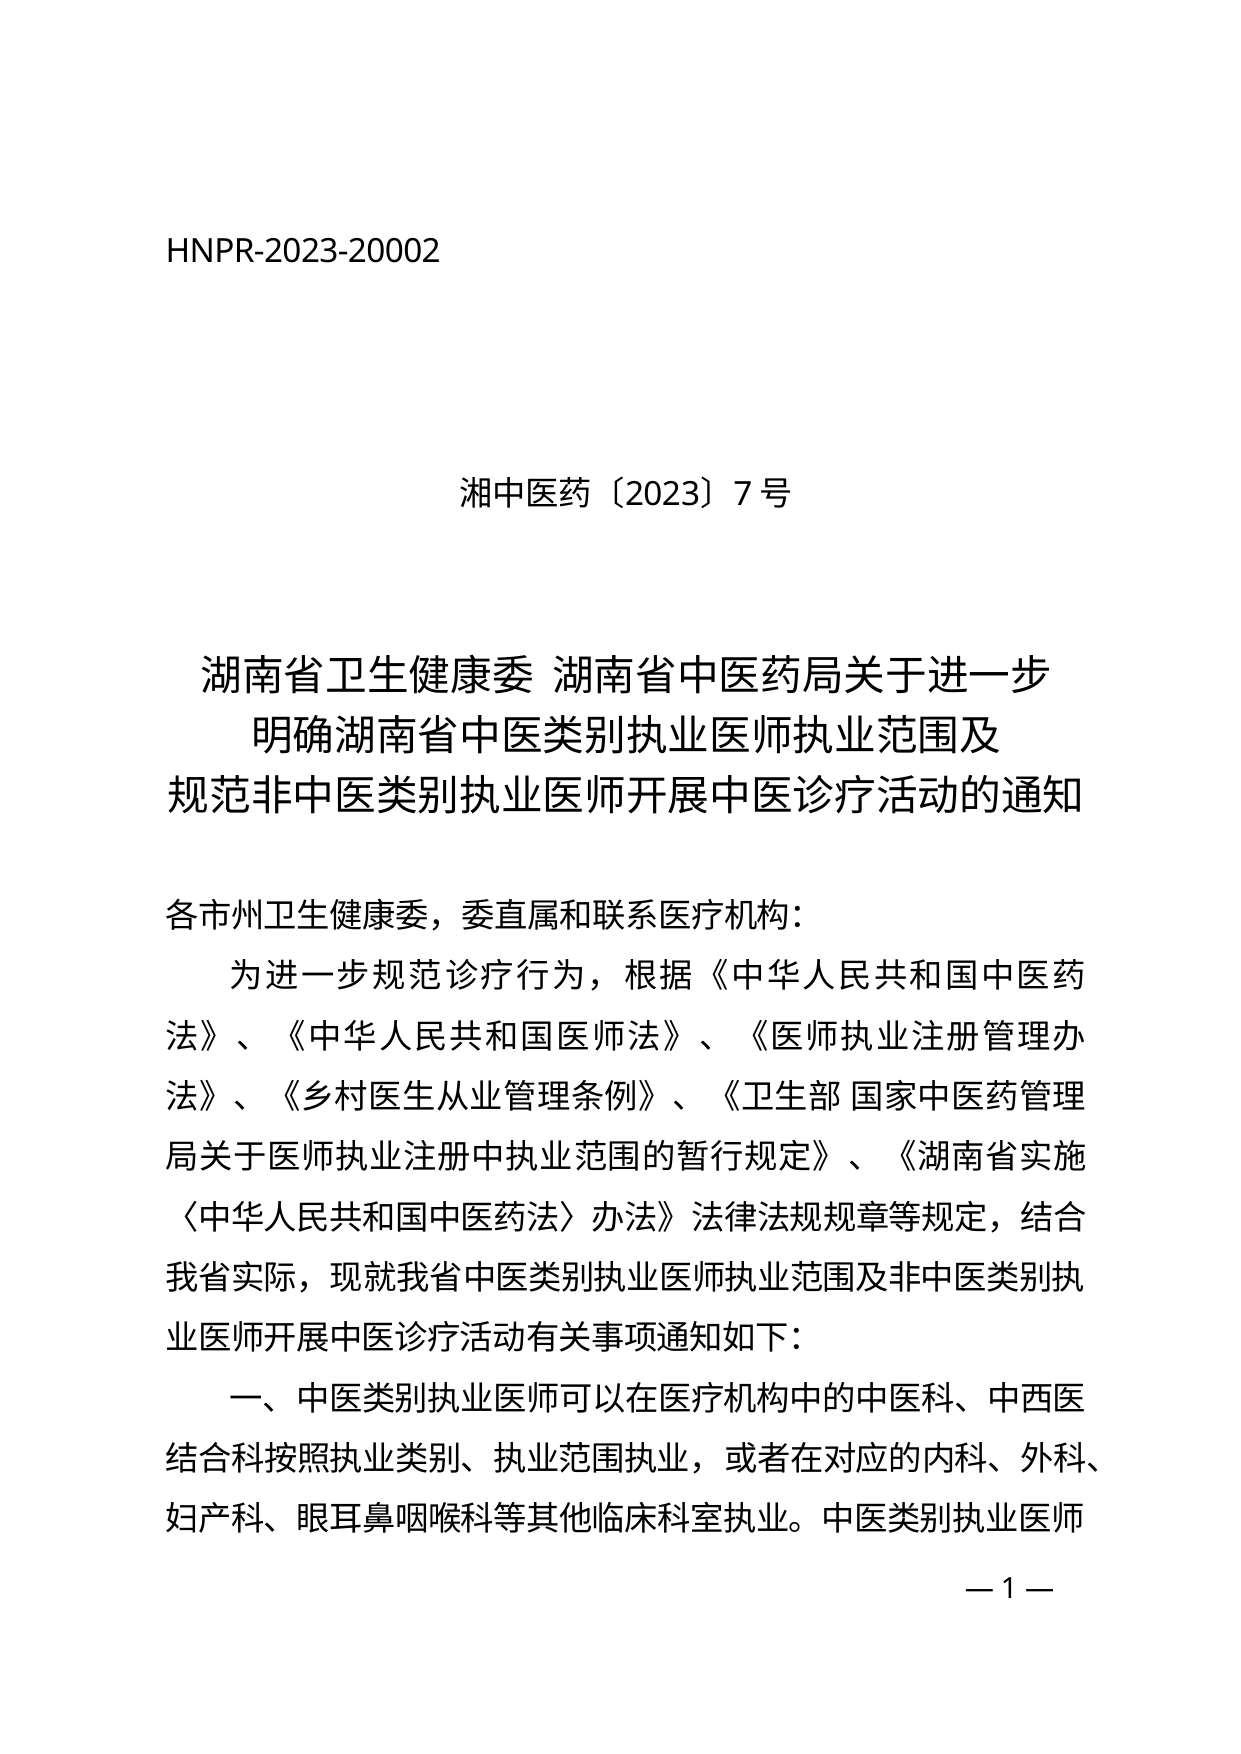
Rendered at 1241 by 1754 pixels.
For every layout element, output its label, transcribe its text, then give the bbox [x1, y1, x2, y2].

text 明确湖南省中医类别执业医师执业范围及 [165, 702, 1087, 762]
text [165, 1365, 1087, 1546]
text HNPR-2023-20002 [165, 219, 1087, 280]
text 为进一步规范诊疗行为，根据《中华人民共和国中医药法》、《中华人民共和国医师法》、《医师执业注册管理办法》、《乡村医生从业管理条例》、《卫生部 国家中医药管理局关于医师执业注册中执业范围的暂行规定》、《湖南省实施〈中华人民共和国中医药法〉办法》法律法规规章等规定，结合我省实际，现就我省中医类别执业医师执业范围及非中医类别执业医师开展中医诊疗活动有关事项通知如下： [165, 943, 1087, 1365]
text 湘中医药〔2023〕7号 [165, 461, 1087, 521]
text 各市州卫生健康委，委直属和联系医疗机构： [165, 883, 1087, 943]
text 湖南省卫生健康委 湖南省中医药局关于进一步 [165, 642, 1087, 702]
text 规范非中医类别执业医师开展中医诊疗活动的通知 [165, 762, 1087, 823]
